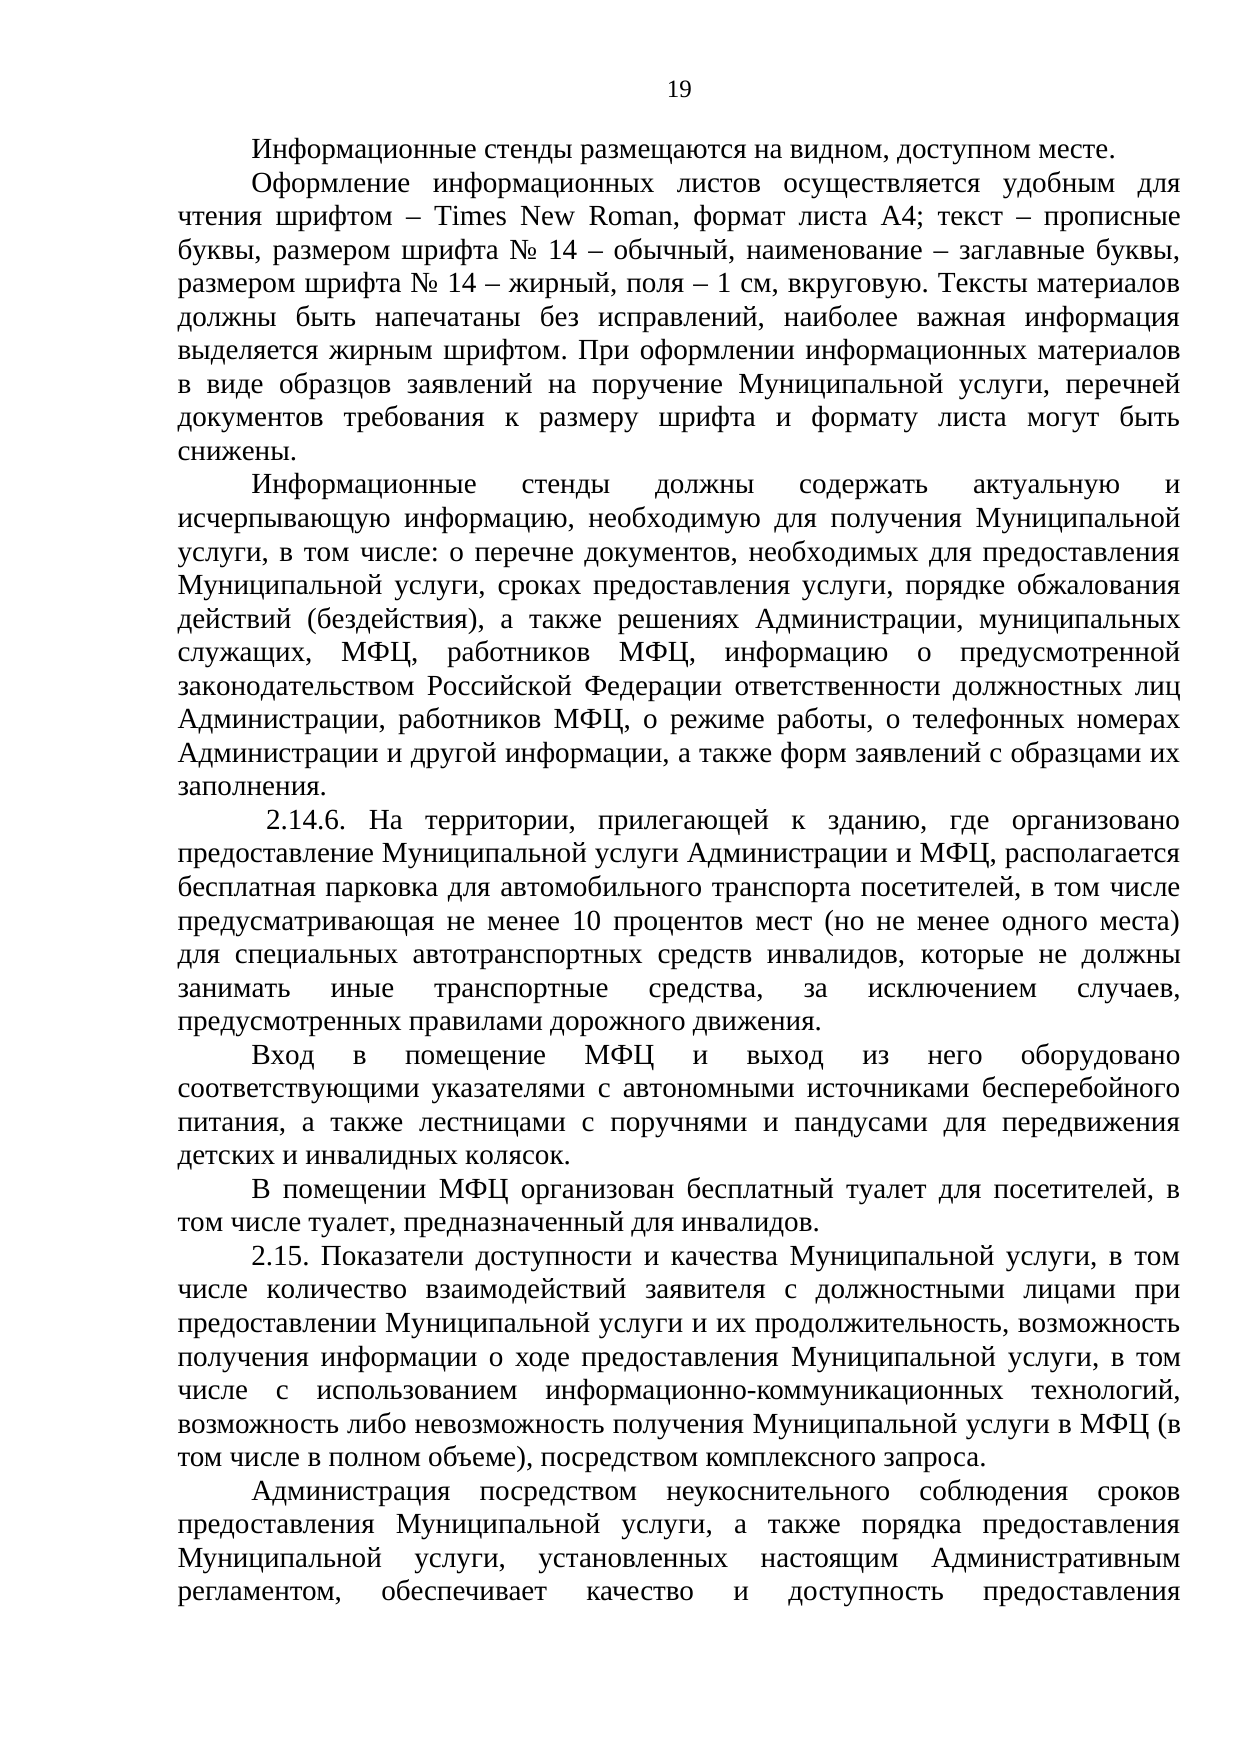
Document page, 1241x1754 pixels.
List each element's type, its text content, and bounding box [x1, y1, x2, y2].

text В помещении МФЦ организован бесплатный туалет для посетителей, в том числе туалет, предназначенный для инвалидов. [177, 1171, 1181, 1238]
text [177, 1473, 1181, 1607]
text Информационные стенды размещаются на видном, доступном месте. [177, 131, 1181, 165]
text Вход в помещение МФЦ и выход из него оборудовано соответствующими указателями с автономными источниками бесперебойного питания, а также лестницами с поручнями и пандусами для передвижения детских и инвалидных колясок. [177, 1037, 1181, 1171]
text 2.14.6. На территории, прилегающей к зданию, где организовано предоставление Муниципальной услуги Администрации и МФЦ, располагается бесплатная парковка для автомобильного транспорта посетителей, в том числе предусматривающая не менее 10 процентов мест (но не менее одного места) для специальных автотранспортных средств инвалидов, которые не должны занимать иные транспортные средства, за исключением случаев, предусмотренных правилами дорожного движения. [177, 802, 1181, 1037]
text Оформление информационных листов осуществляется удобным для чтения шрифтом – Times New Roman, формат листа А4; текст – прописные буквы, размером шрифта № 14 – обычный, наименование – заглавные буквы, размером шрифта № 14 – жирный, поля – 1 см, вкруговую. Тексты материалов должны быть напечатаны без исправлений, наиболее важная информация выделяется жирным шрифтом. При оформлении информационных материалов в виде образцов заявлений на поручение Муниципальной услуги, перечней документов требования к размеру шрифта и формату листа могут быть снижены. [177, 165, 1181, 467]
text Информационные стенды должны содержать актуальную и исчерпывающую информацию, необходимую для получения Муниципальной услуги, в том числе: о перечне документов, необходимых для предоставления Муниципальной услуги, сроках предоставления услуги, порядке обжалования действий (бездействия), а также решениях Администрации, муниципальных служащих, МФЦ, работников МФЦ, информацию о предусмотренной законодательством Российской Федерации ответственности должностных лиц Администрации, работников МФЦ, о режиме работы, о телефонных номерах Администрации и другой информации, а также форм заявлений с образцами их заполнения. [177, 467, 1181, 802]
text 2.15. Показатели доступности и качества Муниципальной услуги, в том числе количество взаимодействий заявителя с должностными лицами при предоставлении Муниципальной услуги и их продолжительность, возможность получения информации о ходе предоставления Муниципальной услуги, в том числе с использованием информационно-коммуникационных технологий, возможность либо невозможность получения Муниципальной услуги в МФЦ (в том числе в полном объеме), посредством комплексного запроса. [177, 1238, 1181, 1473]
